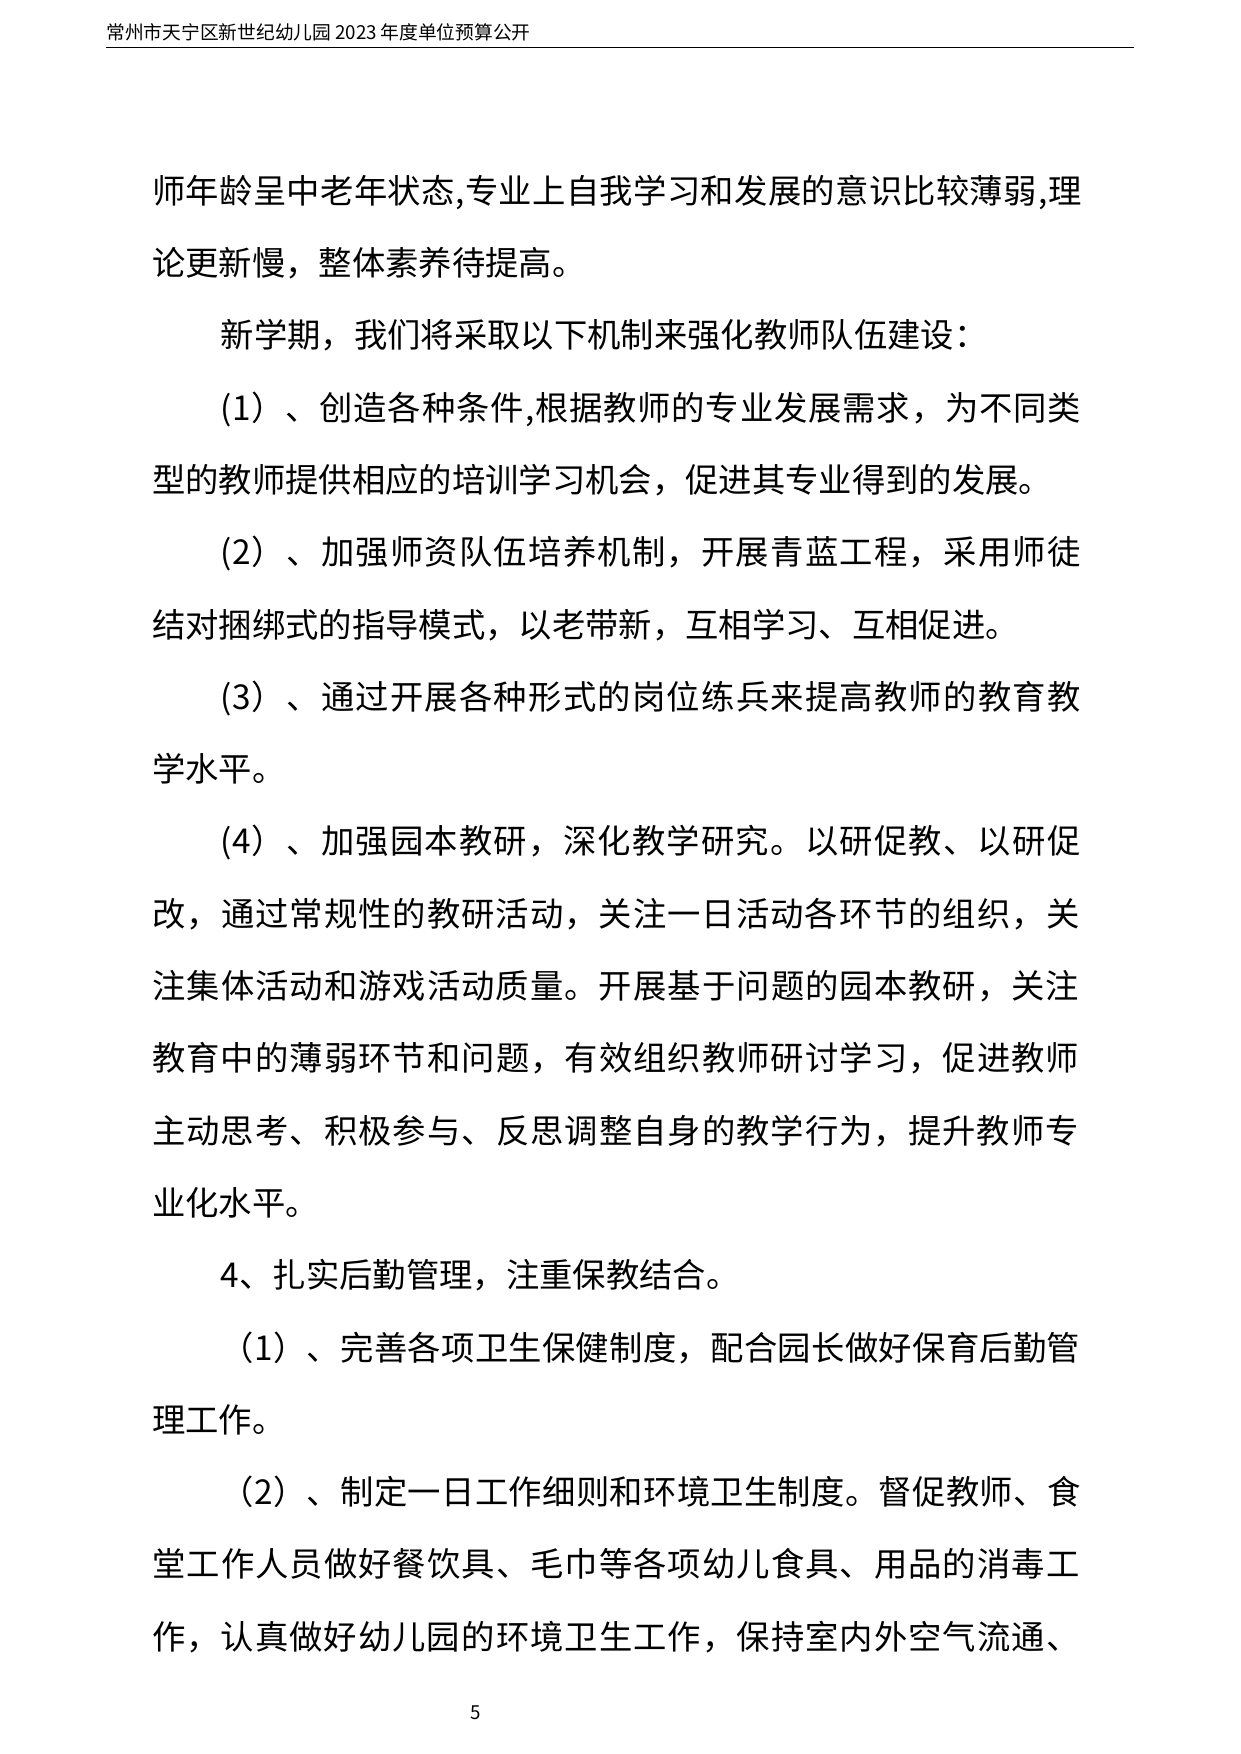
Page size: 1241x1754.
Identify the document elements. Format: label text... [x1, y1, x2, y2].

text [152, 1466, 1081, 1659]
text (1）、创造各种条件,根据教师的专业发展需求，为不同类型的教师提供相应的培训学习机会，促进其专业得到的发展。 [152, 381, 1081, 502]
text (3）、通过开展各种形式的岗位练兵来提高教师的教育教学水平。 [152, 671, 1081, 791]
text (4）、加强园本教研，深化教学研究。以研促教、以研促改，通过常规性的教研活动，关注一日活动各环节的组织，关注集体活动和游戏活动质量。开展基于问题的园本教研，关注教育中的薄弱环节和问题，有效组织教师研讨学习，促进教师主动思考、积极参与、反思调整自身的教学行为，提升教师专业化水平。 [152, 815, 1081, 1225]
text 新学期，我们将采取以下机制来强化教师队伍建设： [152, 309, 1081, 357]
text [152, 164, 1081, 285]
text (2）、加强师资队伍培养机制，开展青蓝工程，采用师徒结对捆绑式的指导模式，以老带新，互相学习、互相促进。 [152, 526, 1081, 647]
text （1）、完善各项卫生保健制度，配合园长做好保育后勤管理工作。 [152, 1321, 1081, 1442]
text 4、扎实后勤管理，注重保教结合。 [152, 1249, 1081, 1297]
